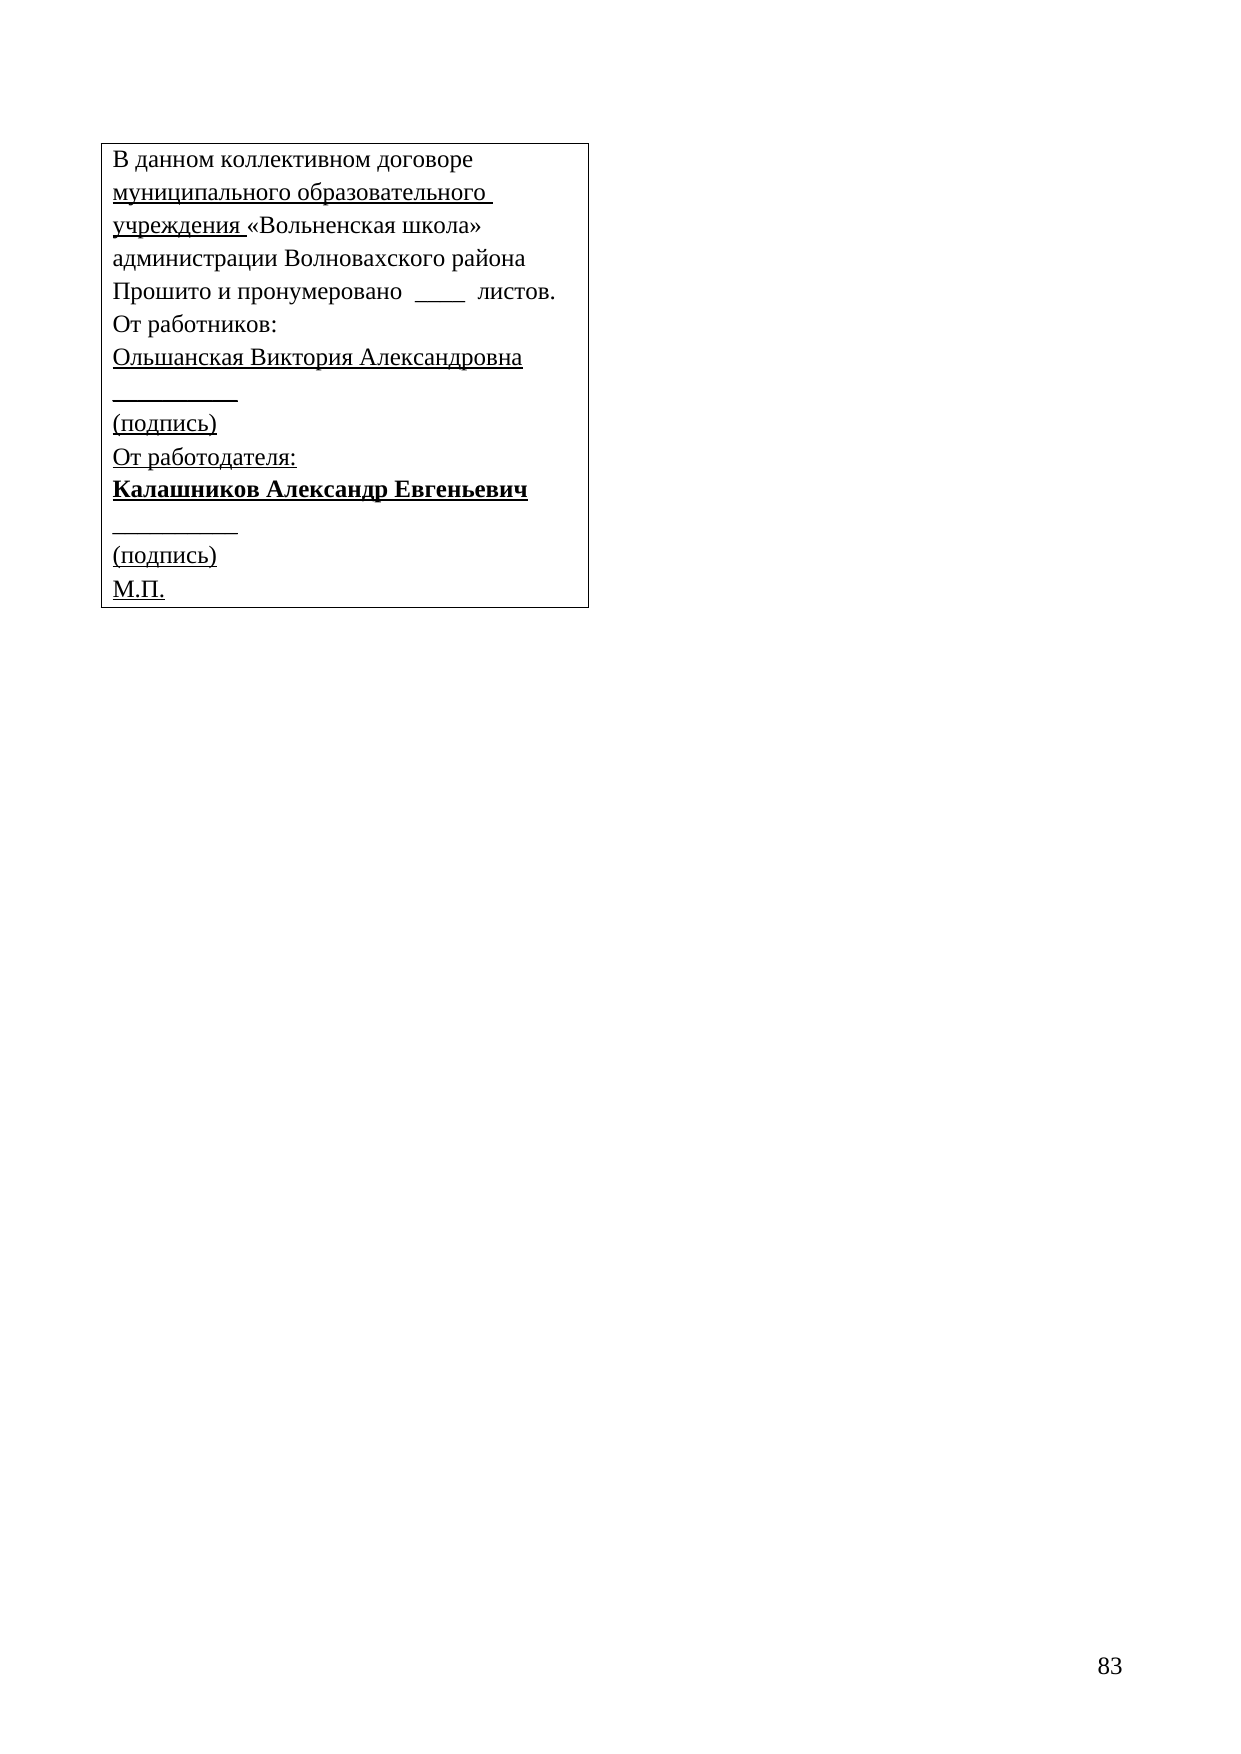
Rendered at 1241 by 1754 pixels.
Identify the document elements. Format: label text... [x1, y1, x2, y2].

table_header В данном коллективном договоре муниципального образовательного учреждения «Вольненская школа» администрации Волновахского района Прошито и пронумеровано ____ листов. От работников: Ольшанская Виктория Александровна __________ (подпись) От работодателя: Калашников Александр Евгеньевич __________ (подпись) М.П. [102, 144, 588, 607]
